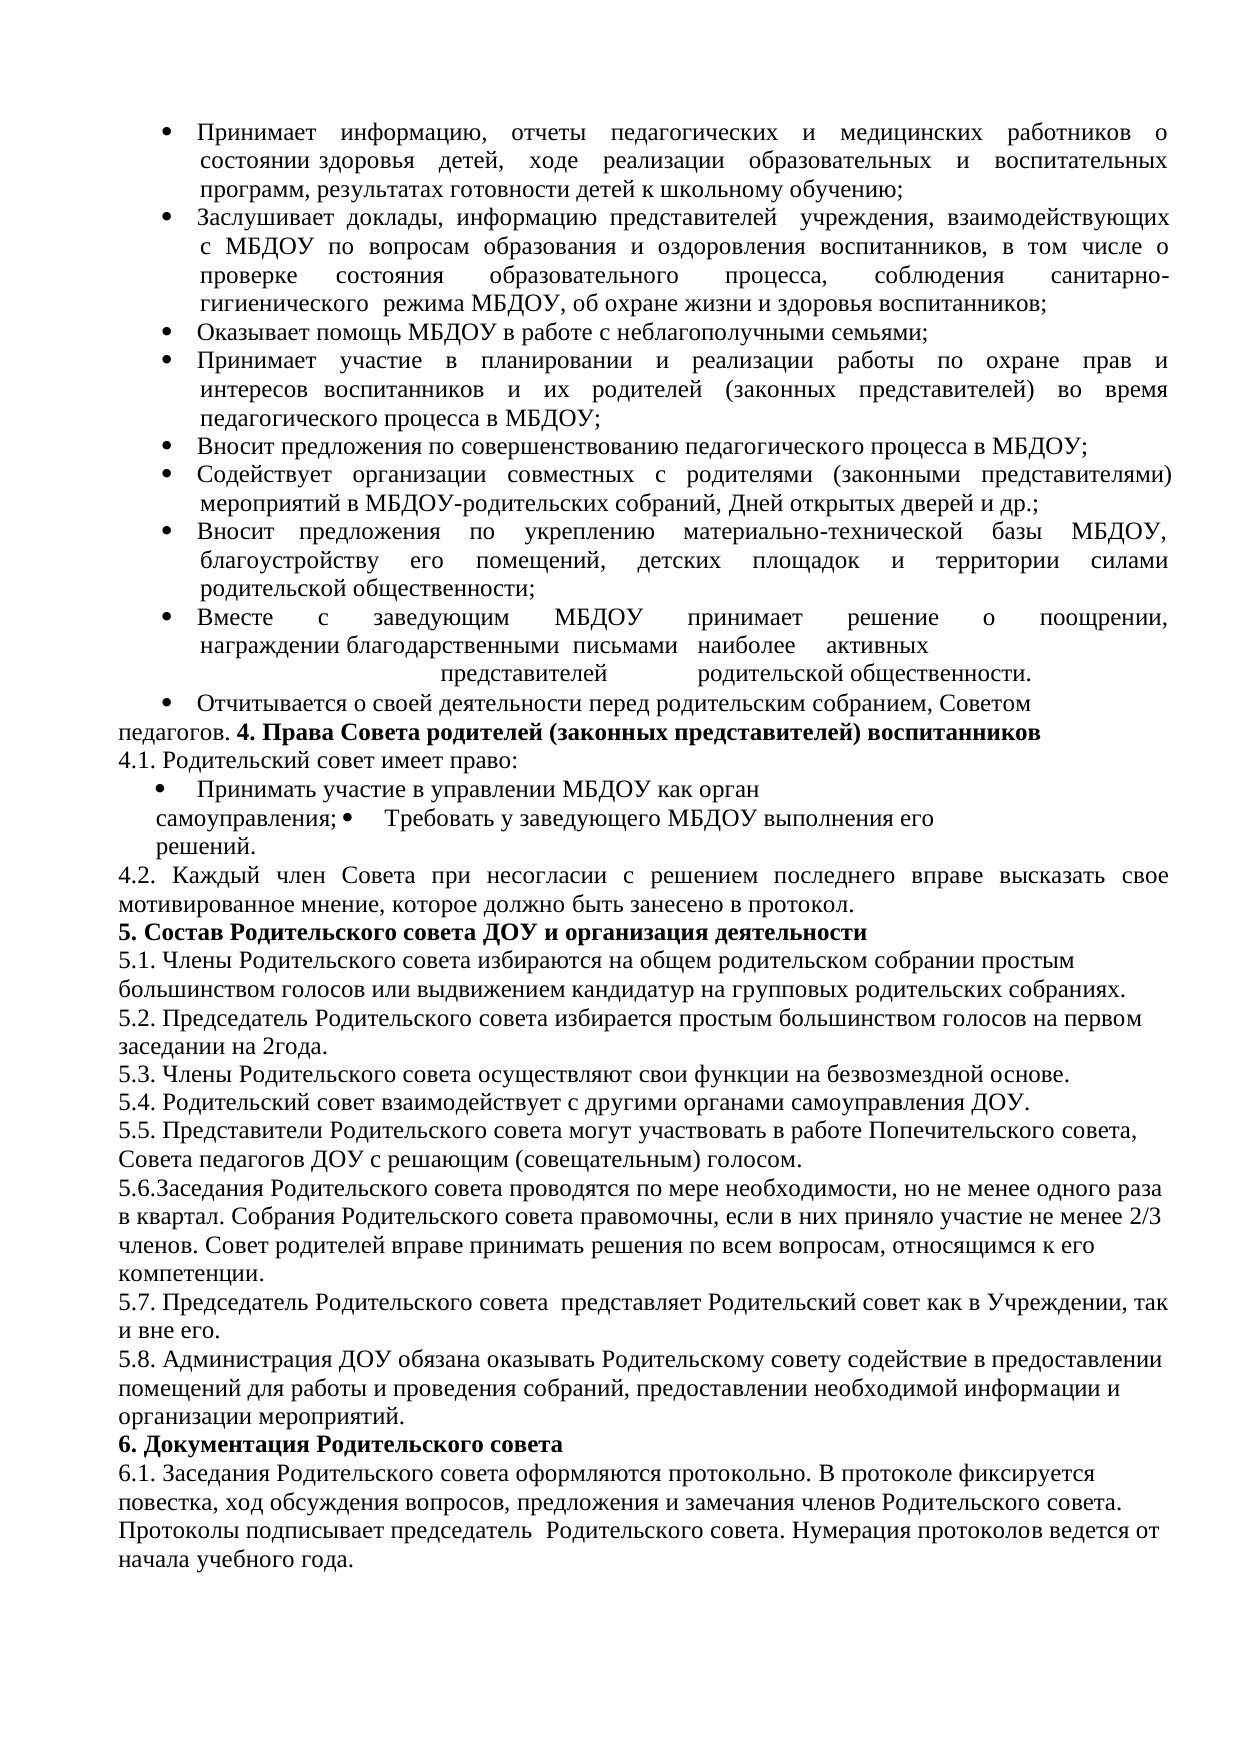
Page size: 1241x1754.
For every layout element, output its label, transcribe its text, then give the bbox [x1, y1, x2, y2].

text Вносит предложения по укреплению материально-технической базы МБДОУ, благоустройству его помещений, детских площадок и территории силами родительской общественности; [162, 517, 1168, 602]
text 4.2. Каждый член Совета при несогласии с решением последнего вправе высказать свое мотивированное мнение, которое должно быть занесено в протокол. [118, 860, 1173, 917]
text Принимать участие в управлении МБДОУ как орган самоуправления; Требовать у заведующего МБДОУ выполнения его решений. [156, 774, 945, 860]
text 5.6.Заседания Родительского совета проводятся по мере необходимости, но не менее одного раза в квартал. Собрания Родительского совета правомочны, если в них приняло участие не менее 2/3 членов. Совет родителей вправе принимать решения по всем вопросам, относящимся к его компетенции. [118, 1173, 1163, 1287]
text Принимает участие в планировании и реализации работы по охране прав и интересов воспитанников и их родителей (законных представителей) во время педагогического процесса в МБДОУ; [162, 346, 1168, 432]
text 5.8. Администрация ДОУ обязана оказывать Родительскому совету содействие в предоставлении помещений для работы и проведения собраний, предоставлении необходимой информации и организации мероприятий. [118, 1344, 1166, 1430]
text 5.5. Представители Родительского совета могут участвовать в работе Попечительского совета, Совета педагогов ДОУ с решающим (совещательным) голосом. [118, 1116, 1137, 1173]
text Отчитывается о своей деятельности перед родительским собранием, Советом педагогов. 4. Права Совета родителей (законных представителей) воспитанников [118, 688, 1147, 745]
text Оказывает помощь МБДОУ в работе с неблагополучными семьями; [162, 318, 1169, 346]
text 6.1. Заседания Родительского совета оформляются протокольно. В протоколе фиксируется повестка, ход обсуждения вопросов, предложения и замечания членов Родительского совета. Протоколы подписывает председатель Родительского совета. Нумерация протоколов ведется от начала учебного года. [118, 1458, 1159, 1573]
text Заслушивает доклады, информацию представителей учреждения, взаимодействующих с МБДОУ по вопросам образования и оздоровления воспитанников, в том числе о проверке состояния образовательного процесса, соблюдения санитарно-гигиенического режима МБДОУ, об охране жизни и здоровья воспитанников; [162, 203, 1169, 317]
text Вместе с заведующим МБДОУ принимает решение о поощрении, награждении благодарственными письмами наиболее активных представителей родительской общественности. [162, 603, 1168, 687]
text 5. Состав Родительского совета ДОУ и организация деятельности [118, 917, 1169, 946]
text 5.1. Члены Родительского совета избираются на общем родительском собрании простым большинством голосов или выдвижением кандидатур на групповых родительских собраниях. 5.2. Председатель Родительского совета избирается простым большинством голосов на первом заседании на 2года. [118, 946, 1143, 1060]
text 6. Документация Родительского совета [118, 1430, 1169, 1458]
text Содействует организации совместных с родителями (законными представителями) мероприятий в МБДОУ-родительских собраний, Дней открытых дверей и др.; [162, 460, 1172, 516]
text Вносит предложения по совершенствованию педагогического процесса в МБДОУ; [162, 432, 1169, 460]
text 5.7. Председатель Родительского совета представляет Родительский совет как в Учреждении, так и вне его. [118, 1288, 1171, 1344]
text 4.1. Родительский совет имеет право: [118, 745, 1169, 774]
text Принимает информацию, отчеты педагогических и медицинских работников о состоянии здоровья детей, ходе реализации образовательных и воспитательных программ, результатах готовности детей к школьному обучению; [162, 117, 1168, 203]
text 5.3. Члены Родительского совета осуществляют свои функции на безвозмездной основе. 5.4. Родительский совет взаимодействует с другими органами самоуправления ДОУ. [118, 1060, 1071, 1116]
